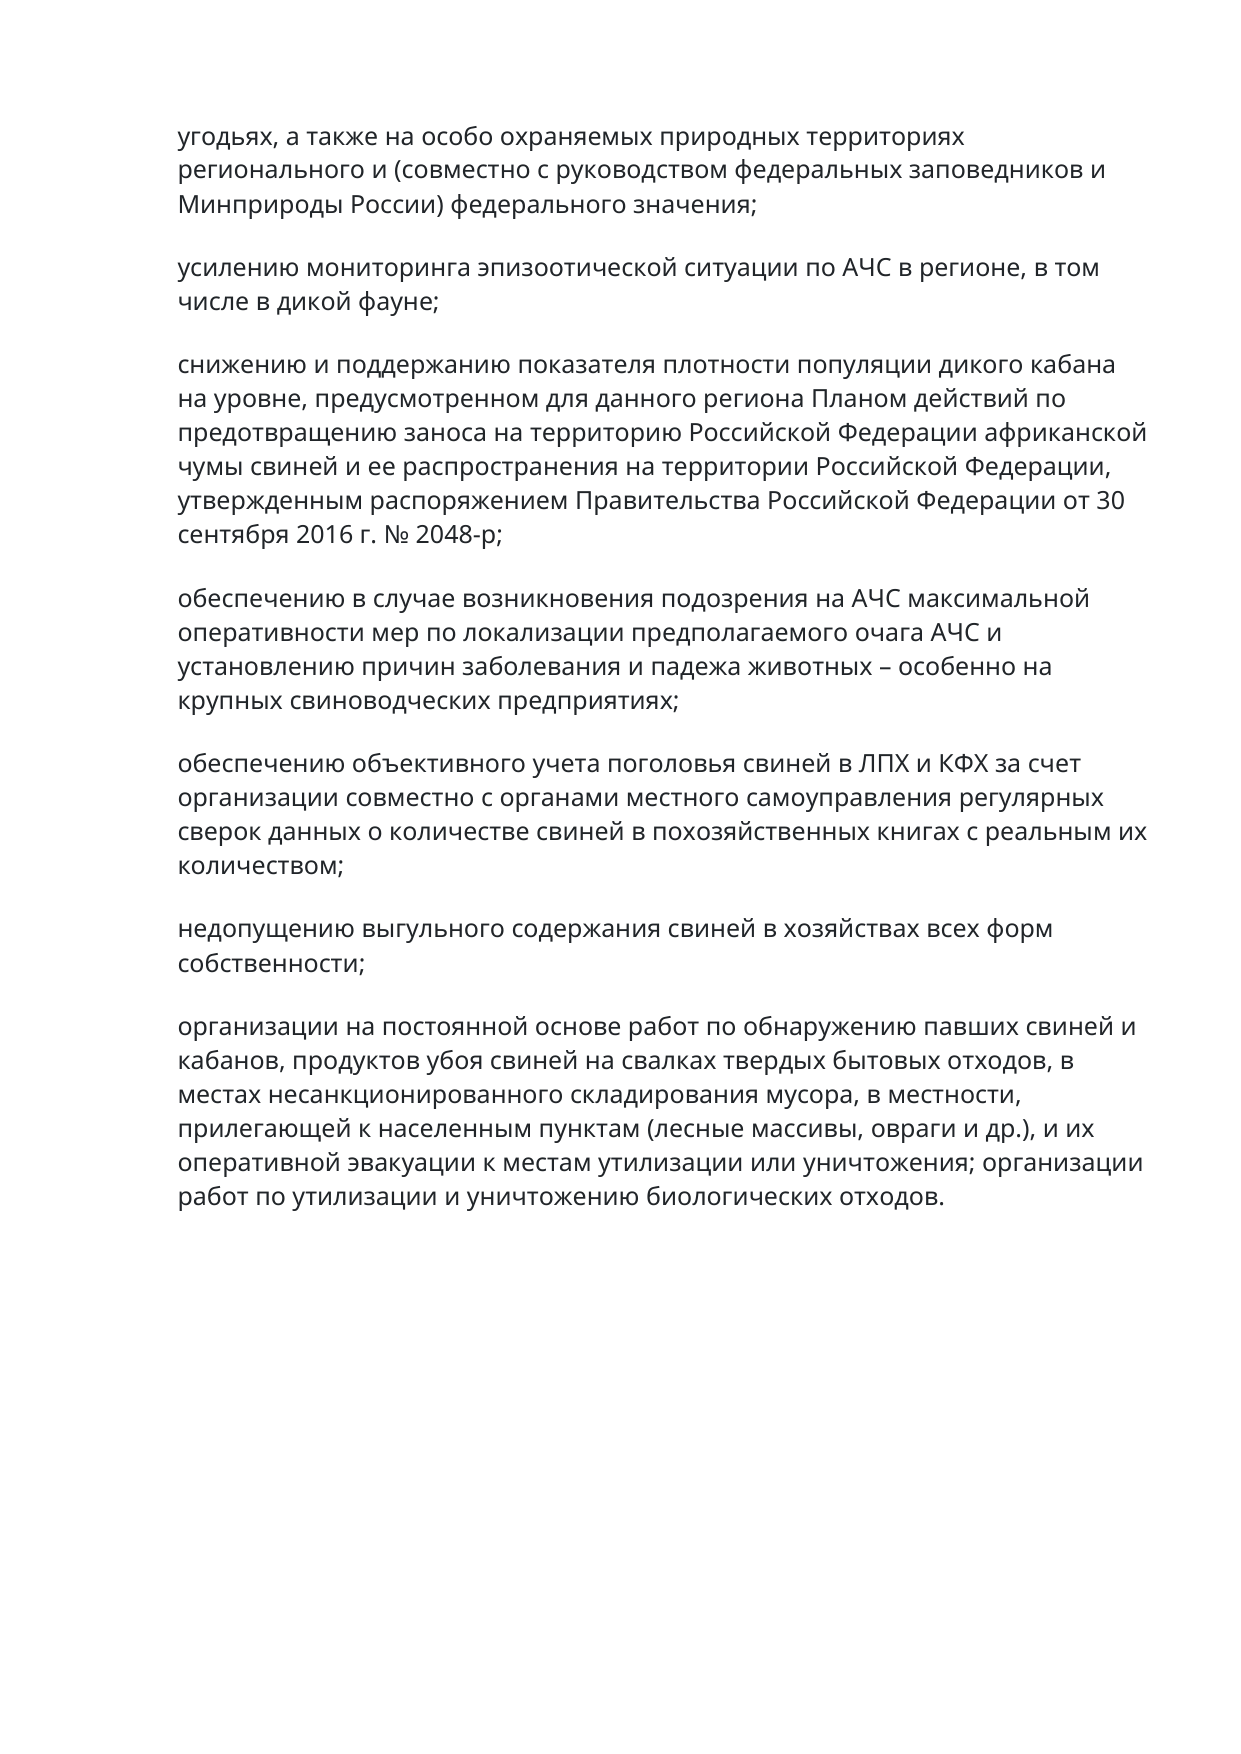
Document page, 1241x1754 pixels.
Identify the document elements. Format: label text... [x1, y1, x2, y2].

text недопущению выгульного содержания свиней в хозяйствах всех форм собственности; [177, 911, 1152, 979]
text обеспечению объективного учета поголовья свиней в ЛПХ и КФХ за счет организации совместно с органами местного самоуправления регулярных сверок данных о количестве свиней в похозяйственных книгах с реальным их количеством; [177, 746, 1152, 882]
text усилению мониторинга эпизоотической ситуации по АЧС в регионе, в том числе в дикой фауне; [177, 249, 1152, 318]
text обеспечению в случае возникновения подозрения на АЧС максимальной оперативности мер по локализации предполагаемого очага АЧС и установлению причин заболевания и падежа животных – особенно на крупных свиноводческих предприятиях; [177, 580, 1152, 717]
text организации на постоянной основе работ по обнаружению павших свиней и кабанов, продуктов убоя свиней на свалках твердых бытовых отходов, в местах несанкционированного складирования мусора, в местности, прилегающей к населенным пунктам (лесные массивы, овраги и др.), и их оперативной эвакуации к местам утилизации или уничтожения; организации работ по утилизации и уничтожению биологических отходов. [177, 1008, 1152, 1213]
text снижению и поддержанию показателя плотности популяции дикого кабана на уровне, предусмотренном для данного региона Планом действий по предотвращению заноса на территорию Российской Федерации африканской чумы свиней и ее распространения на территории Российской Федерации, утвержденным распоряжением Правительства Российской Федерации от 30 сентября 2016 г. № 2048-р; [177, 347, 1152, 551]
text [177, 118, 1152, 220]
